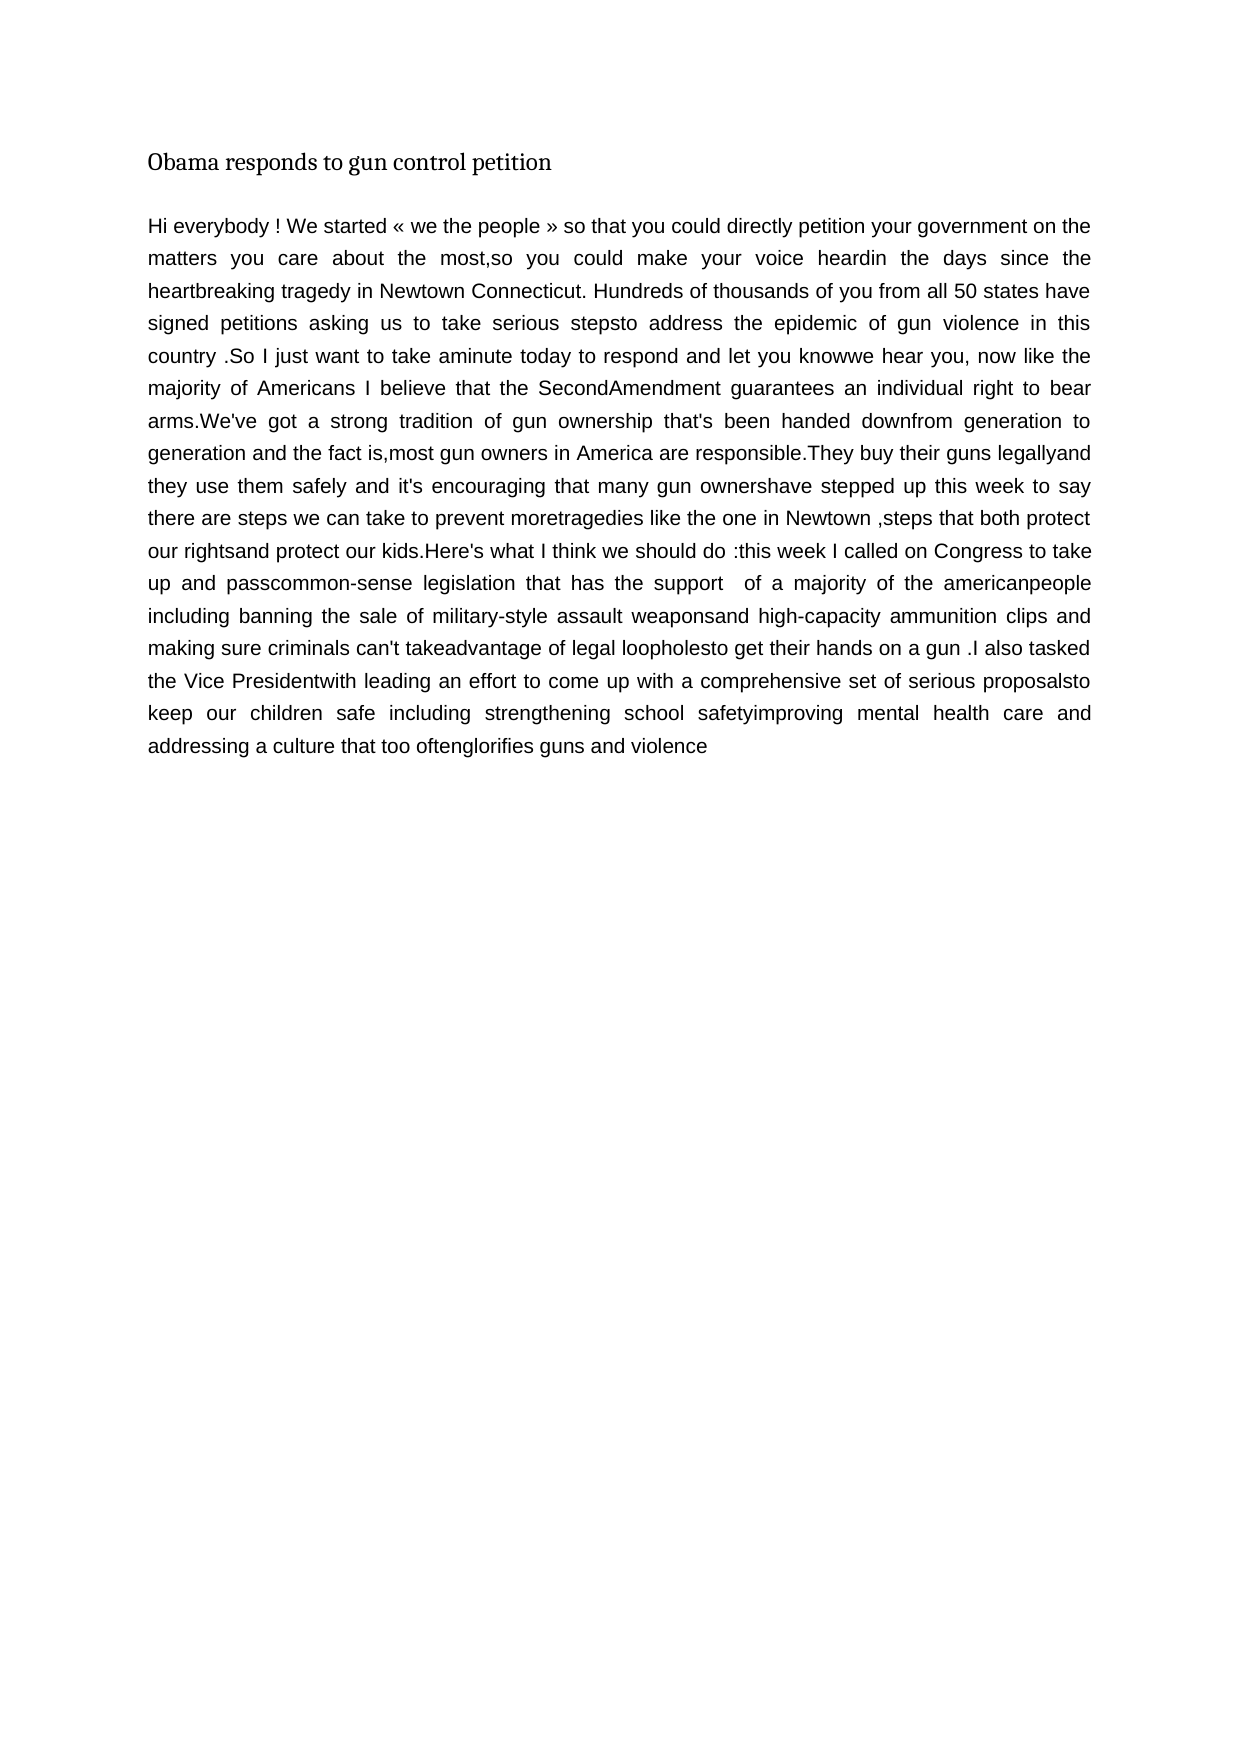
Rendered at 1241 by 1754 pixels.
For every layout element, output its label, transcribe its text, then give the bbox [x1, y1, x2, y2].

text Obama responds to gun control petition [148, 148, 1093, 176]
text Hi everybody ! We started « we the people » so that you could directly petition your government on the matters you care about the most,so you could make your voice heardin the days since the heartbreaking tragedy in Newtown Connecticut. Hundreds of thousands of you from all 50 states have signed petitions asking us to take serious stepsto address the epidemic of gun violence in this country .So I just want to take aminute today to respond and let you knowwe hear you, now like the majority of Americans I believe that the SecondAmendment guarantees an individual right to bear arms.We've got a strong tradition of gun ownership that's been handed downfrom generation to generation and the fact is,most gun owners in America are responsible.They buy their guns legallyand they use them safely and it's encouraging that many gun ownershave stepped up this week to say there are steps we can take to prevent moretragedies like the one in Newtown ,steps that both protect our rightsand protect our kids.Here's what I think we should do :this week I called on Congress to take up and passcommon-sense legislation that has the support of a majority of the americanpeople including banning the sale of military-style assault weaponsand high-capacity ammunition clips and making sure criminals can't takeadvantage of legal loopholesto get their hands on a gun .I also tasked the Vice Presidentwith leading an effort to come up with a comprehensive set of serious proposalsto keep our children safe including strengthening school safetyimproving mental health care and addressing a culture that too oftenglorifies guns and violence [148, 205, 1093, 758]
